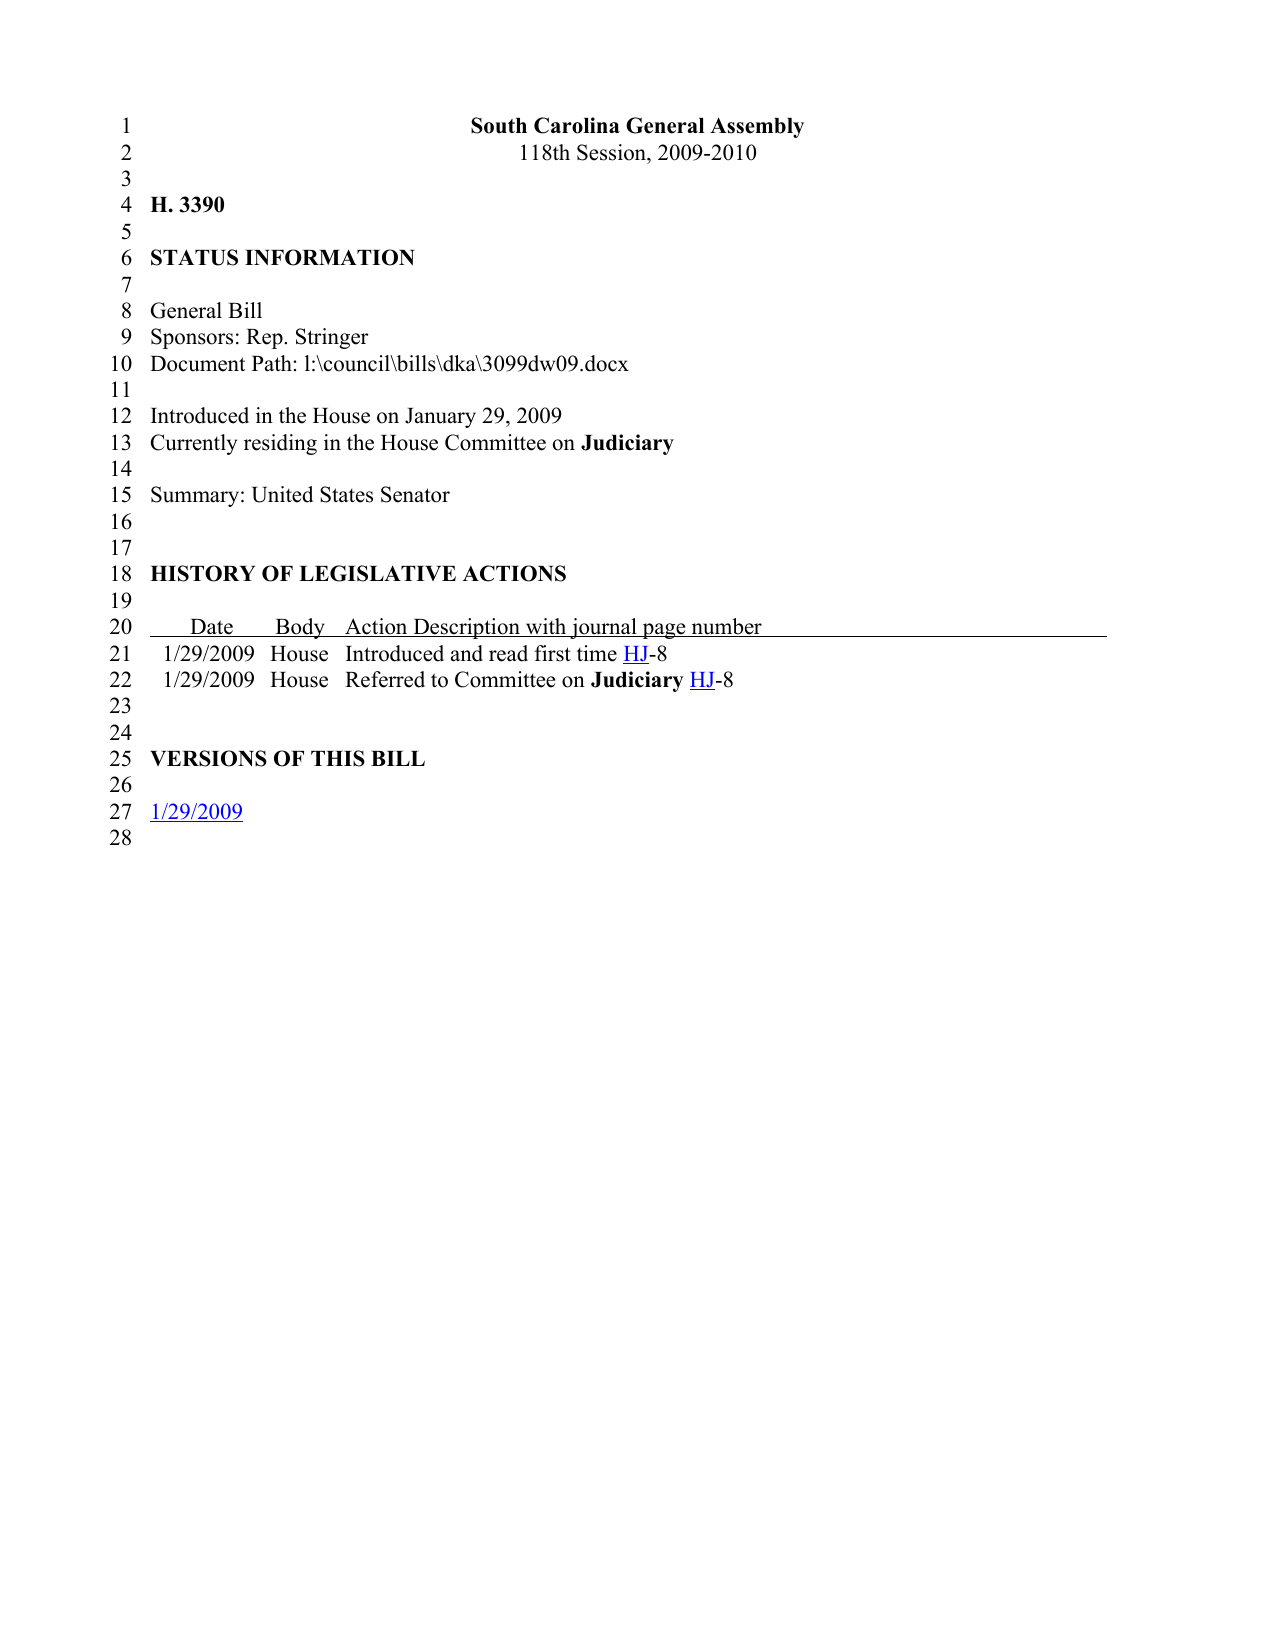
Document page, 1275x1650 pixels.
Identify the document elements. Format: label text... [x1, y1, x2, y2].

text HISTORY OF LEGISLATIVE ACTIONS [150, 561, 1125, 587]
text Document Path: l:\council\bills\dka\3099dw09.docx [150, 350, 1125, 376]
text Summary: United States Senator [150, 481, 1125, 508]
text 1/29/2009 House Introduced and read first time HJ-8 [150, 639, 1125, 666]
text 1/29/2009 [150, 798, 1125, 824]
text Introduced in the House on January 29, 2009 [150, 402, 1125, 429]
text 1/29/2009 House Referred to Committee on Judiciary HJ-8 [150, 666, 1125, 692]
text Currently residing in the House Committee on Judiciary [150, 429, 1125, 455]
text H. 3390 [150, 192, 1125, 218]
text General Bill [150, 297, 1125, 323]
text VERSIONS OF THIS BILL [150, 745, 1125, 771]
text Sponsors: Rep. Stringer [150, 323, 1125, 350]
text STATUS INFORMATION [150, 244, 1125, 271]
text 118th Session, 2009-2010 [150, 139, 1125, 165]
text Date Body Action Description with journal page number [150, 613, 1125, 639]
text South Carolina General Assembly [150, 112, 1125, 139]
